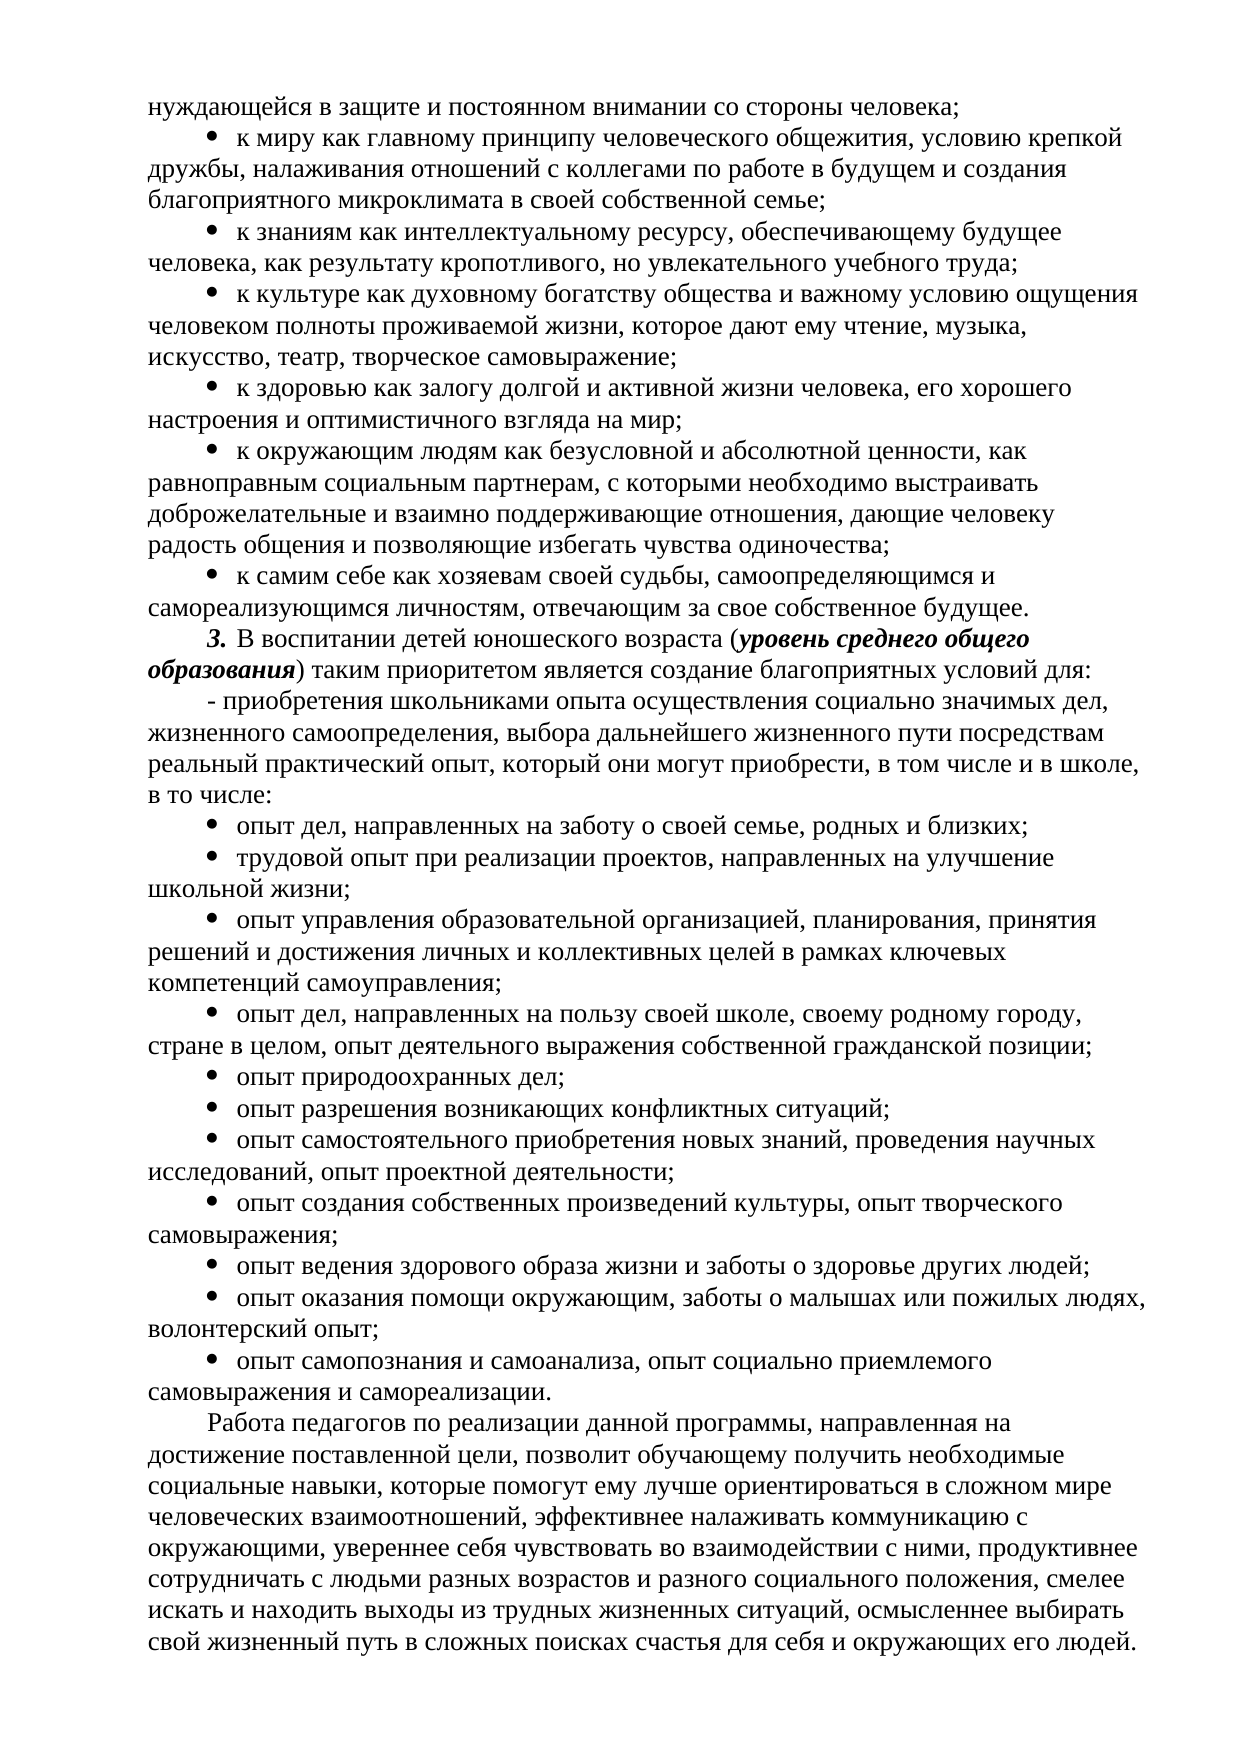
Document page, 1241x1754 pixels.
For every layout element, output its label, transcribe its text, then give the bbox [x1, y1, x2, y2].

list к знаниям как интеллектуальному ресурсу, обеспечивающему будущее человека, как результату кропотливого, но увлекательного учебного труда; [148, 215, 1151, 277]
list к культуре как духовному богатству общества и важному условию ощущения человеком полноты проживаемой жизни, которое дают ему чтение, музыка, искусство, театр, творческое самовыражение; [148, 277, 1151, 371]
list трудовой опыт при реализации проектов, направленных на улучшение школьной жизни; [148, 841, 1151, 903]
list опыт управления образовательной организацией, планирования, принятия решений и достижения личных и коллективных целей в рамках ключевых компетенций самоуправления; [148, 903, 1151, 997]
list к миру как главному принципу человеческого общежития, условию крепкой дружбы, налаживания отношений с коллегами по работе в будущем и создания благоприятного микроклимата в своей собственной семье; [148, 121, 1151, 215]
list опыт самопознания и самоанализа, опыт социально приемлемого самовыражения и самореализации. [148, 1344, 1151, 1407]
list к окружающим людям как безусловной и абсолютной ценности, как равноправным социальным партнерам, с которыми необходимо выстраивать доброжелательные и взаимно поддерживающие отношения, дающие человеку радость общения и позволяющие избегать чувства одиночества; [148, 434, 1151, 559]
list опыт создания собственных произведений культуры, опыт творческого самовыражения; [148, 1186, 1151, 1249]
text Работа педагогов по реализации данной программы, направленная на достижение поставленной цели, позволит обучающему получить необходимые социальные навыки, которые помогут ему лучше ориентироваться в сложном мире человеческих взаимоотношений, эффективнее налаживать коммуникацию с окружающими, увереннее себя чувствовать во взаимодействии с ними, продуктивнее сотрудничать с людьми разных возрастов и разного социального положения, смелее искать и находить выходы из трудных жизненных ситуаций, осмысленнее выбирать свой жизненный путь в сложных поисках счастья для себя и окружающих его людей. [148, 1407, 1151, 1656]
list опыт дел, направленных на пользу своей школе, своему родному городу, стране в целом, опыт деятельного выражения собственной гражданской позиции; [148, 997, 1151, 1060]
list опыт оказания помощи окружающим, заботы о малышах или пожилых людях, волонтерский опыт; [148, 1281, 1151, 1344]
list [148, 89, 1151, 121]
text - приобретения школьниками опыта осуществления социально значимых дел, жизненного самоопределения, выбора дальнейшего жизненного пути посредствам реальный практический опыт, который они могут приобрести, в том числе и в школе, в то числе: [148, 684, 1151, 809]
list В воспитании детей юношеского возраста (уровень среднего общего образования) таким приоритетом является создание благоприятных условий для: [148, 622, 1151, 684]
list опыт самостоятельного приобретения новых знаний, проведения научных исследований, опыт проектной деятельности; [148, 1124, 1151, 1186]
list к здоровью как залогу долгой и активной жизни человека, его хорошего настроения и оптимистичного взгляда на мир; [148, 371, 1151, 434]
list опыт природоохранных дел; [148, 1060, 1151, 1092]
list опыт ведения здорового образа жизни и заботы о здоровье других людей; [148, 1249, 1151, 1281]
list опыт разрешения возникающих конфликтных ситуаций; [148, 1092, 1151, 1124]
list к самим себе как хозяевам своей судьбы, самоопределяющимся и самореализующимся личностям, отвечающим за свое собственное будущее. [148, 559, 1151, 622]
list опыт дел, направленных на заботу о своей семье, родных и близких; [148, 809, 1151, 841]
